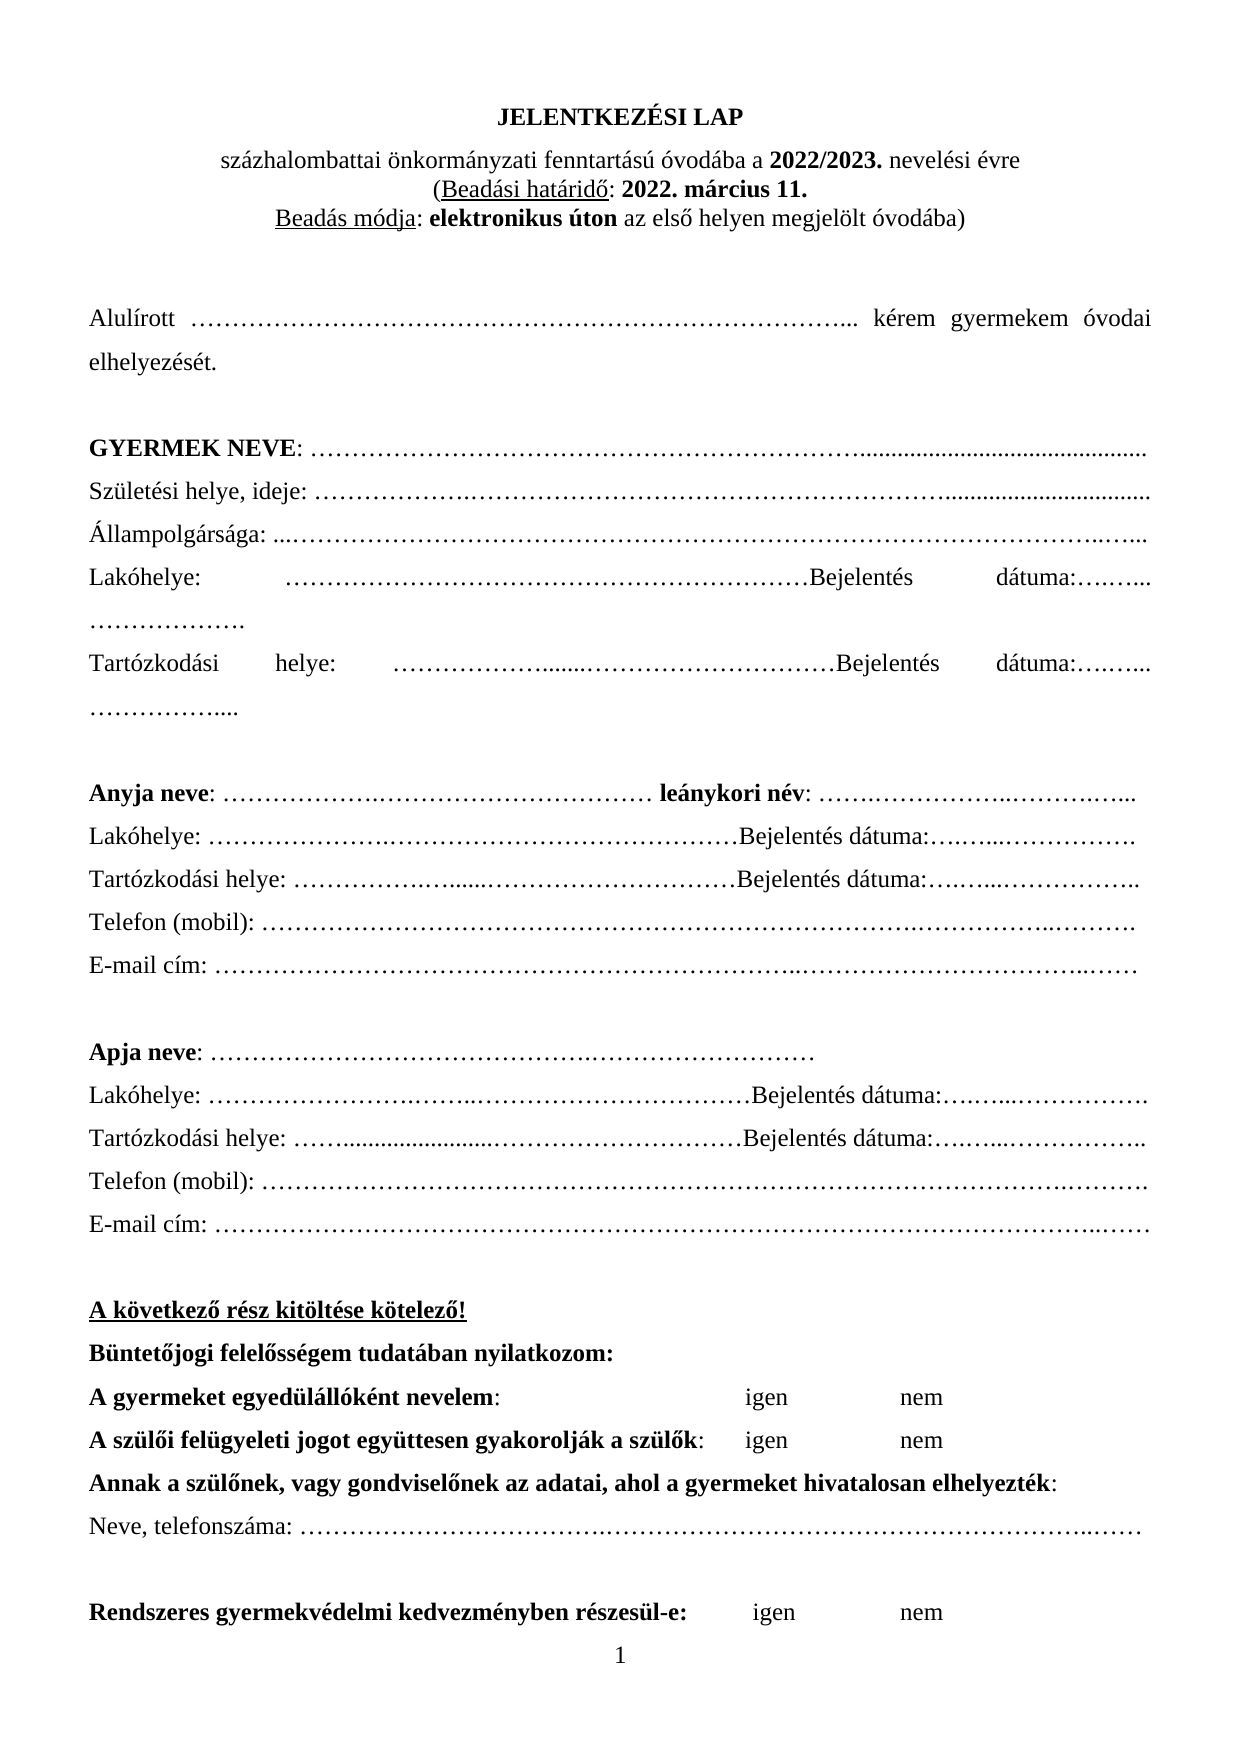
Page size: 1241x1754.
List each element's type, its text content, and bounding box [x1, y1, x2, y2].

text Alulírott ……………………………………………………………………... kérem gyermekem óvodai elhelyezését. [89, 303, 1152, 375]
text E-mail cím: ……………………………………………………………..……………………………..…… [89, 950, 1152, 979]
text Tartózkodási helye: ……………….......…………………………Bejelentés dátuma:….…...…………….... [89, 648, 1152, 720]
text A következő rész kitöltése kötelező! [89, 1295, 1152, 1324]
title JELENTKEZÉSI LAP [89, 102, 1152, 131]
text Rendszeres gyermekvédelmi kedvezményben részesül-e: igen nem [89, 1597, 1152, 1626]
text E-mail cím: ……………………………………………………………………………………………..…… [89, 1209, 1152, 1238]
text Tartózkodási helye: ……........................…………………………Bejelentés dátuma:….…...…………….. [89, 1123, 1152, 1152]
text Lakóhelye: ………………………………………………………Bejelentés dátuma:….…...………………. [89, 562, 1152, 634]
text Lakóhelye: …………………….……..……………………………Bejelentés dátuma:….…...……………. [89, 1080, 1152, 1108]
text Anyja neve: ……………….…………………………… leánykori név: …….……………..……….…... [89, 778, 1152, 807]
text GYERMEK NEVE: ………………………………………………………….............................................. [89, 433, 1152, 462]
text Beadás módja: elektronikus úton az első helyen megjelölt óvodába) [89, 203, 1152, 232]
text A gyermeket egyedülállóként nevelem: igen nem [89, 1382, 1152, 1410]
text Tartózkodási helye: …………….…......…………………………Bejelentés dátuma:….…...…………….. [89, 864, 1152, 893]
text Annak a szülőnek, vagy gondviselőnek az adatai, ahol a gyermeket hivatalosan elhelyezték: [89, 1468, 1152, 1497]
text Neve, telefonszáma: ……………………………….…………………………………………………..…… [89, 1511, 1152, 1540]
text Telefon (mobil): …………………………………………………………………….……………..………. [89, 907, 1152, 936]
text Apja neve: ……………………………………….……………………… [89, 1037, 1152, 1065]
text Telefon (mobil): …………………………………………………………………………………….………. [89, 1166, 1152, 1195]
text Büntetőjogi felelősségem tudatában nyilatkozom: [89, 1338, 1152, 1367]
text Állampolgársága: ...……………………………………………………………………………………..…... [89, 519, 1152, 548]
text A szülői felügyeleti jogot együttesen gyakorolják a szülők: igen nem [89, 1425, 1152, 1453]
text százhalombattai önkormányzati fenntartású óvodába a 2022/2023. nevelési évre [89, 145, 1152, 174]
text Lakóhelye: ………………….……………………………………Bejelentés dátuma:….…...……………. [89, 821, 1152, 850]
text (Beadási határidő: 2022. március 11. [89, 174, 1152, 203]
text Születési helye, ideje: ……………….…………………………………………………................................. [89, 476, 1152, 505]
